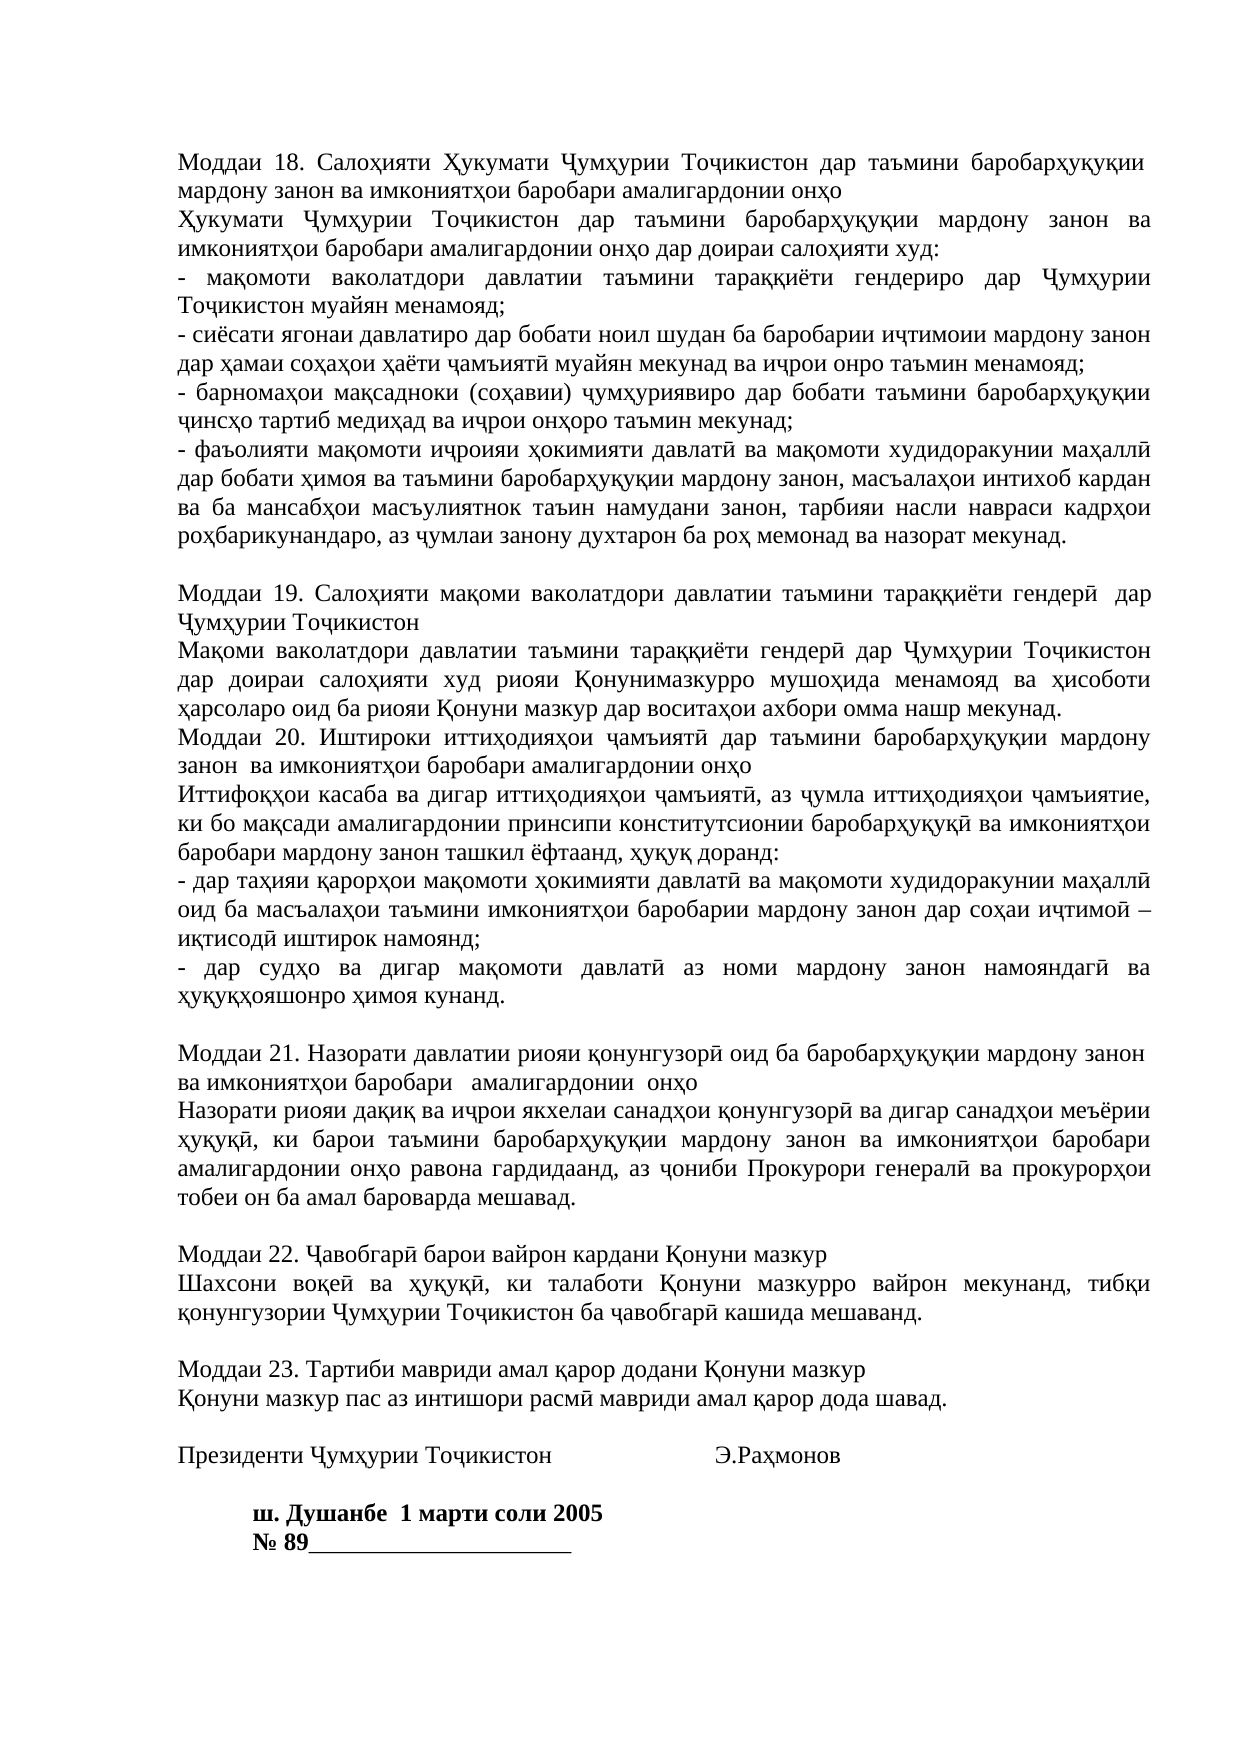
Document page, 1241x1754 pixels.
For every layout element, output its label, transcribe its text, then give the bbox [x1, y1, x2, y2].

text Президенти Ҷумҳурии Тоҷикистон Э.Раҳмонов [177, 1441, 1152, 1469]
text Моддаи 21. Назорати давлатии риояи қонунгузорӣ оид ба баробарҳуқуқии мардону занон ва имкониятҳои баробари амалигардонии онҳо [177, 1038, 1152, 1096]
text Қонуни мазкур пас аз интишори расмӣ мавриди амал қарор дода шавад. [177, 1383, 1152, 1412]
text Мақоми ваколатдори давлатии таъмини тараққиёти гендерӣ дар Ҷумҳурии Тоҷикистон дар доираи салоҳияти худ риояи Қонунимазкурро мушоҳида менамояд ва ҳисоботи ҳарсоларо оид ба риояи Қонуни мазкур дар воситаҳои ахбори омма нашр мекунад. [177, 636, 1152, 722]
text Моддаи 19. Салоҳияти мақоми ваколатдори давлатии таъмини тараққиёти гендерӣ дар Ҷумҳурии Тоҷикистон [177, 578, 1152, 636]
text - мақомоти ваколатдори давлатии таъмини тараққиёти гендериро дар Ҷумҳурии Тоҷикистон муайян менамояд; [177, 262, 1152, 319]
text Моддаи 22. Ҷавобгарӣ барои вайрон кардани Қонуни мазкур [177, 1239, 1152, 1268]
text Шахсони воқеӣ ва ҳуқуқӣ, ки талаботи Қонуни мазкурро вайрон мекунанд, тибқи қонунгузории Ҷумҳурии Тоҷикистон ба ҷавобгарӣ кашида мешаванд. [177, 1268, 1152, 1326]
text - сиёсати ягонаи давлатиро дар бобати ноил шудан ба баробарии иҷтимоии мардону занон дар ҳамаи соҳаҳои ҳаёти ҷамъиятӣ муайян мекунад ва иҷрои онро таъмин менамояд; [177, 319, 1152, 377]
text - барномаҳои мақсадноки (соҳавии) ҷумҳуриявиро дар бобати таъмини баробарҳуқуқии ҷинсҳо тартиб медиҳад ва иҷрои онҳоро таъмин мекунад; [177, 377, 1152, 434]
text - дар судҳо ва дигар мақомоти давлатӣ аз номи мардону занон намояндагӣ ва ҳуқуқҳояшонро ҳимоя кунанд. [177, 952, 1152, 1009]
text - фаъолияти мақомоти иҷроияи ҳокимияти давлатӣ ва мақомоти худидоракунии маҳаллӣ дар бобати ҳимоя ва таъмини баробарҳуқуқии мардону занон, масъалаҳои интихоб кардан ва ба мансабҳои масъулиятнок таъин намудани занон, тарбияи насли навраси кадрҳои роҳбарикунандаро, аз ҷумлаи занону духтарон ба роҳ мемонад ва назорат мекунад. [177, 434, 1152, 549]
text - дар таҳияи қарорҳои мақомоти ҳокимияти давлатӣ ва мақомоти худидоракунии маҳаллӣ оид ба масъалаҳои таъмини имкониятҳои баробарии мардону занон дар соҳаи иҷтимоӣ – иқтисодӣ иштирок намоянд; [177, 866, 1152, 952]
text Моддаи 18. Салоҳияти Ҳукумати Ҷумҳурии Тоҷикистон дар таъмини баробарҳуқуқии мардону занон ва имкониятҳои баробари амалигардонии онҳо [177, 147, 1152, 204]
text Иттифоқҳои касаба ва дигар иттиҳодияҳои ҷамъиятӣ, аз ҷумла иттиҳодияҳои ҷамъиятие, ки бо мақсади амалигардонии принсипи конститутсионии баробарҳуқуқӣ ва имкониятҳои баробари мардону занон ташкил ёфтаанд, ҳуқуқ доранд: [177, 779, 1152, 866]
text Назорати риояи дақиқ ва иҷрои якхелаи санадҳои қонунгузорӣ ва дигар санадҳои меъёрии ҳуқуқӣ, ки барои таъмини баробарҳуқуқии мардону занон ва имкониятҳои баробари амалигардонии онҳо равона гардидаанд, аз ҷониби Прокурори генералӣ ва прокурорҳои тобеи он ба амал бароварда мешавад. [177, 1096, 1152, 1211]
text Моддаи 23. Тартиби мавриди амал қарор додани Қонуни мазкур [177, 1354, 1152, 1383]
text ш. Душанбе 1 марти соли 2005 [177, 1498, 1152, 1527]
text № 89_____________________ [177, 1527, 1152, 1556]
text Моддаи 20. Иштироки иттиҳодияҳои ҷамъиятӣ дар таъмини баробарҳуқуқии мардону занон ва имкониятҳои баробари амалигардонии онҳо [177, 722, 1152, 779]
text Ҳукумати Ҷумҳурии Тоҷикистон дар таъмини баробарҳуқуқии мардону занон ва имкониятҳои баробари амалигардонии онҳо дар доираи салоҳияти худ: [177, 204, 1152, 262]
